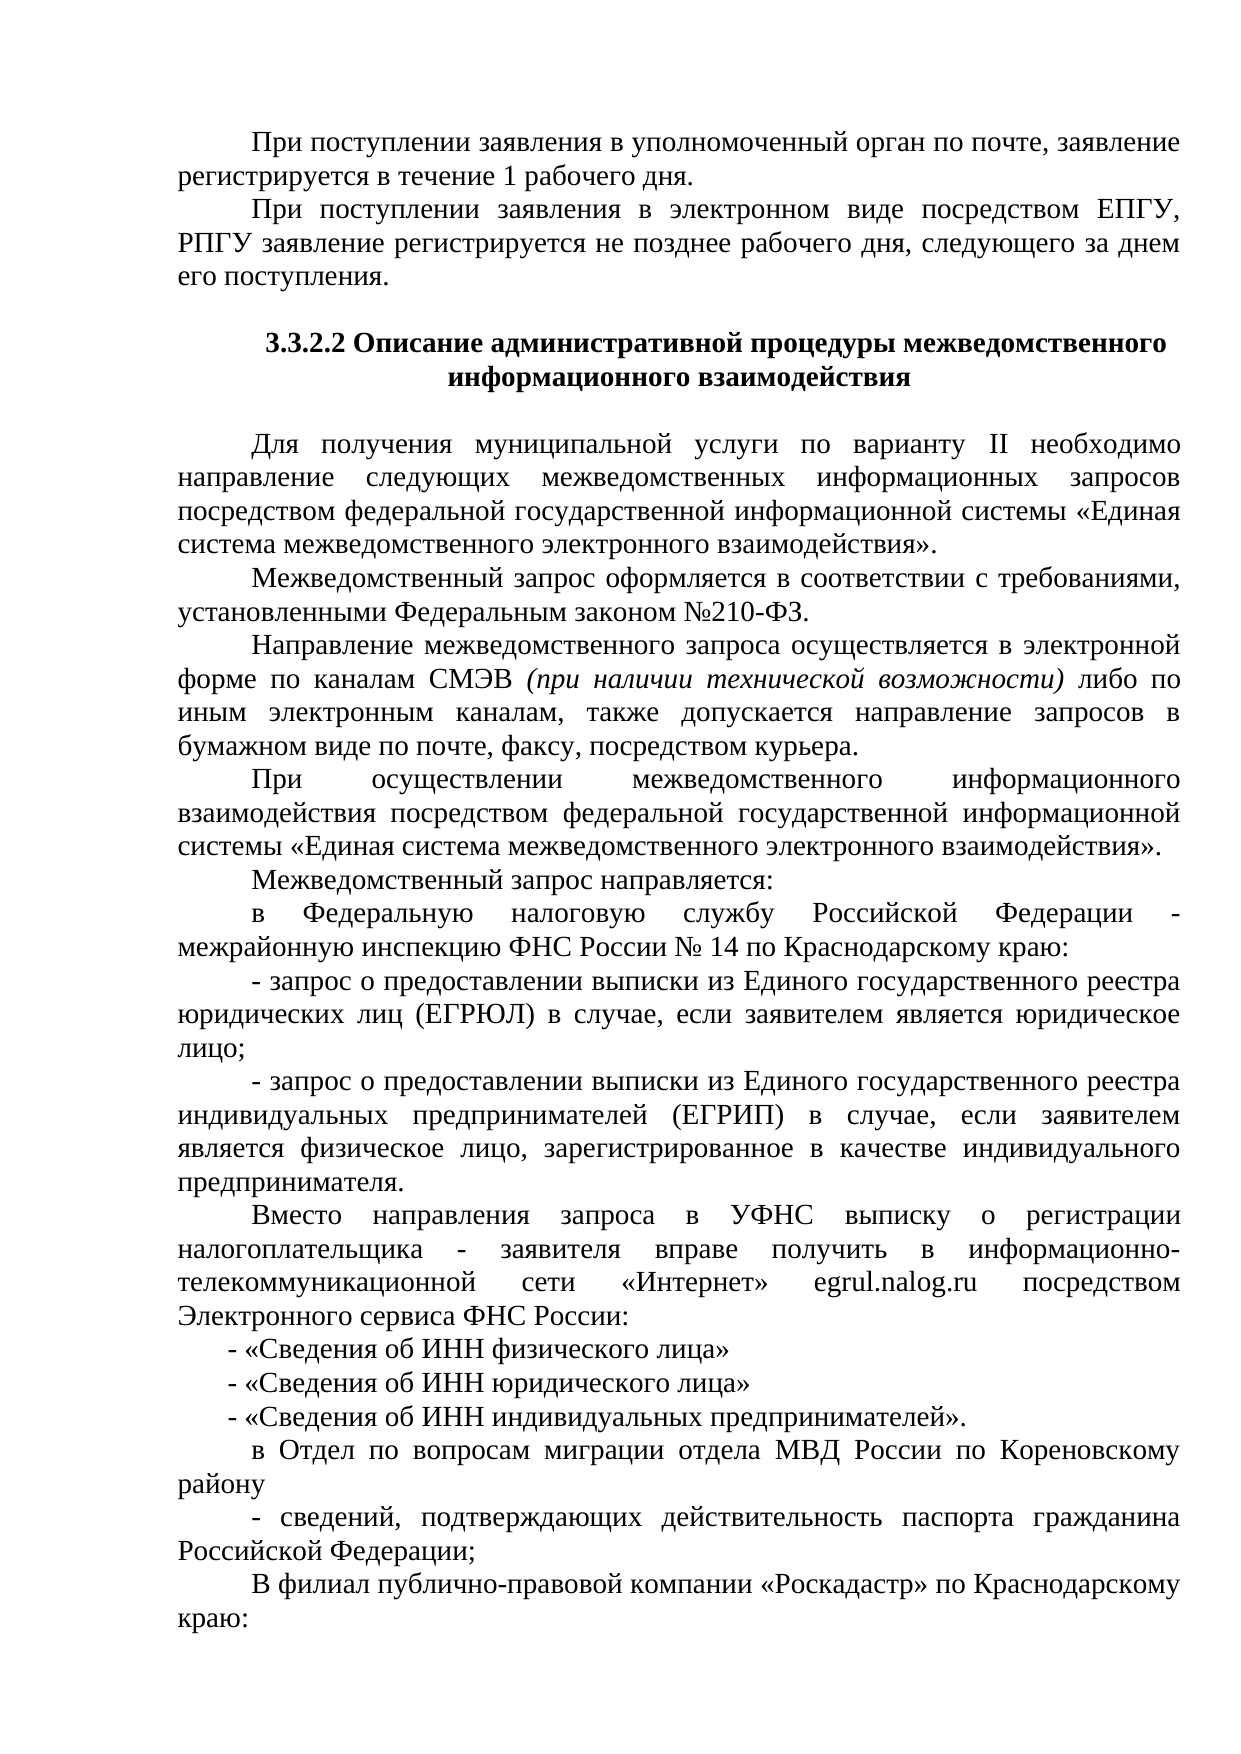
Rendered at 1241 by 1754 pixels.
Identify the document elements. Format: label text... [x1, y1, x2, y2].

text Межведомственный запрос оформляется в соответствии с требованиями, установленными Федеральным законом №210-ФЗ. [177, 560, 1181, 627]
text Для получения муниципальной услуги по варианту II необходимо направление следующих межведомственных информационных запросов посредством федеральной государственной информационной системы «Единая система межведомственного электронного взаимодействия». [177, 426, 1181, 560]
text В филиал публично-правовой компании «Роскадастр» по Краснодарскому краю: [177, 1566, 1181, 1633]
title в Отдел по вопросам миграции отдела МВД России по Кореновскому району [177, 1432, 1181, 1499]
text - «Сведения об ИНН физического лица» [177, 1332, 1181, 1365]
text При поступлении заявления в уполномоченный орган по почте, заявление регистрируется в течение 1 рабочего дня. [177, 124, 1181, 191]
title в Федеральную налоговую службу Российской Федерации - межрайонную инспекцию ФНС России № 14 по Краснодарскому краю: [177, 896, 1181, 963]
text При поступлении заявления в электронном виде посредством ЕПГУ, РПГУ заявление регистрируется не позднее рабочего дня, следующего за днем его поступления. [177, 191, 1181, 292]
text 3.3.2.2 Описание административной процедуры межведомственного информационного взаимодействия [177, 325, 1181, 392]
text - «Сведения об ИНН юридического лица» [177, 1365, 1181, 1399]
text Межведомственный запрос направляется: [177, 862, 1181, 896]
text Направление межведомственного запроса осуществляется в электронной форме по каналам СМЭВ (при наличии технической возможности) либо по иным электронным каналам, также допускается направление запросов в бумажном виде по почте, факсу, посредством курьера. [177, 627, 1181, 761]
title - сведений, подтверждающих действительность паспорта гражданина Российской Федерации; [177, 1499, 1181, 1566]
text При осуществлении межведомственного информационного взаимодействия посредством федеральной государственной информационной системы «Единая система межведомственного электронного взаимодействия». [177, 761, 1181, 862]
text - «Сведения об ИНН индивидуальных предпринимателей». [177, 1399, 1181, 1432]
title - запрос о предоставлении выписки из Единого государственного реестра индивидуальных предпринимателей (ЕГРИП) в случае, если заявителем является физическое лицо, зарегистрированное в качестве индивидуального предпринимателя. [177, 1063, 1181, 1197]
title Вместо направления запроса в УФНС выписку о регистрации налогоплательщика - заявителя вправе получить в информационно-телекоммуникационной сети «Интернет» egrul.nalog.ru посредством Электронного сервиса ФНС России: [177, 1197, 1181, 1332]
title - запрос о предоставлении выписки из Единого государственного реестра юридических лиц (ЕГРЮЛ) в случае, если заявителем является юридическое лицо; [177, 963, 1181, 1063]
